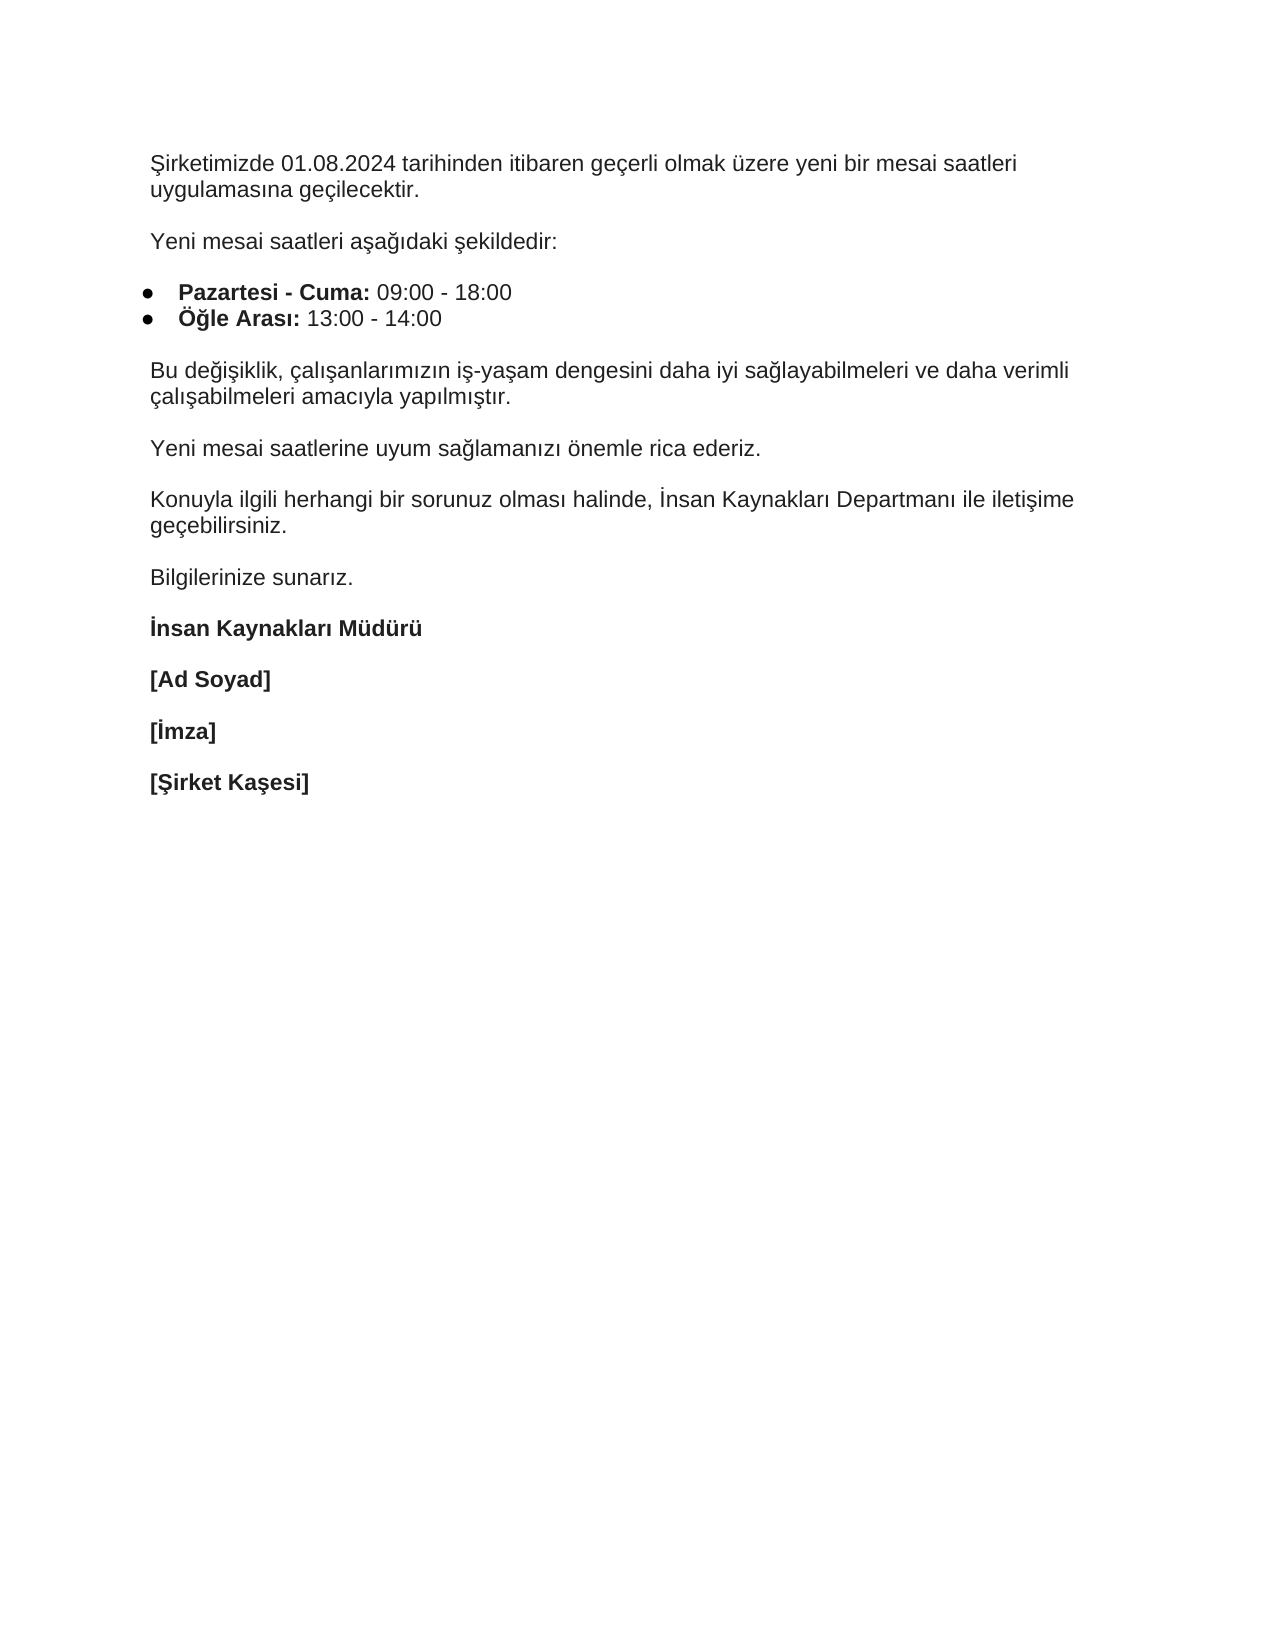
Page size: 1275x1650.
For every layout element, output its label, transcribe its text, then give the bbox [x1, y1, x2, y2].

text [İmza] [150, 718, 1125, 744]
list Pazartesi - Cuma: 09:00 - 18:00 [141, 279, 1125, 305]
text Bu değişiklik, çalışanlarımızın iş-yaşam dengesini daha iyi sağlayabilmeleri ve daha verimli çalışabilmeleri amacıyla yapılmıştır. [150, 357, 1125, 409]
text Konuyla ilgili herhangi bir sorunuz olması halinde, İnsan Kaynakları Departmanı ile iletişime geçebilirsiniz. [150, 486, 1125, 538]
text [Şirket Kaşesi] [150, 769, 1125, 795]
text Bilgilerinize sunarız. [150, 563, 1125, 590]
list Öğle Arası: 13:00 - 14:00 [141, 305, 1125, 332]
text Yeni mesai saatleri aşağıdaki şekildedir: [150, 228, 1125, 254]
text [Ad Soyad] [150, 666, 1125, 693]
text İnsan Kaynakları Müdürü [150, 615, 1125, 641]
text Yeni mesai saatlerine uyum sağlamanızı önemle rica ederiz. [150, 434, 1125, 461]
text Şirketimizde 01.08.2024 tarihinden itibaren geçerli olmak üzere yeni bir mesai saatleri uygulamasına geçilecektir. [150, 150, 1125, 203]
